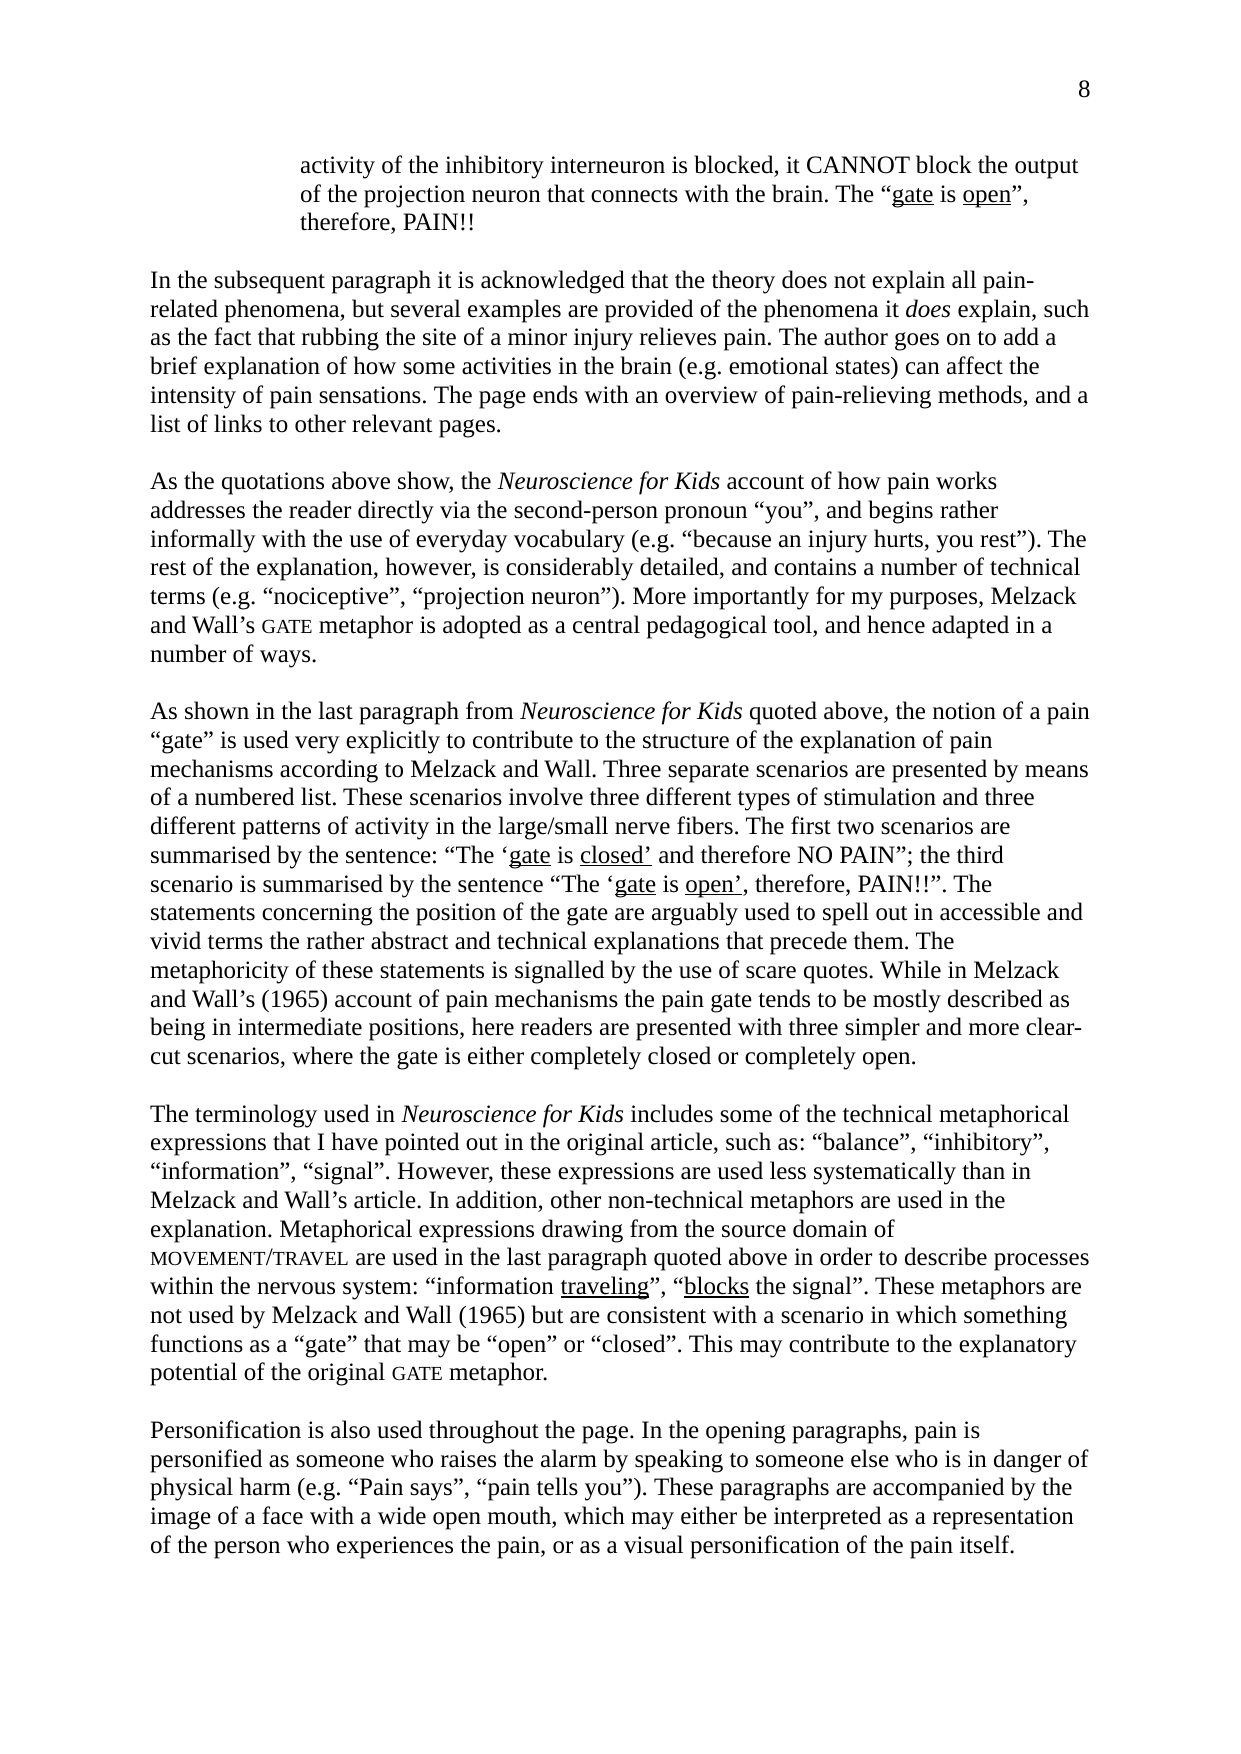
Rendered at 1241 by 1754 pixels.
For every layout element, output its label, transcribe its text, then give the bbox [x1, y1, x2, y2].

subtitle As shown in the last paragraph from Neuroscience for Kids quoted above, the notion of a pain “gate” is used very explicitly to contribute to the structure of the explanation of pain mechanisms according to Melzack and Wall. Three separate scenarios are presented by means of a numbered list. These scenarios involve three different types of stimulation and three different patterns of activity in the large/small nerve fibers. The first two scenarios are summarised by the sentence: “The ‘gate is closed’ and therefore NO PAIN”; the third scenario is summarised by the sentence “The ‘gate is open’, therefore, PAIN!!”. The statements concerning the position of the gate are arguably used to spell out in accessible and vivid terms the rather abstract and technical explanations that precede them. The metaphoricity of these statements is signalled by the use of scare quotes. While in Melzack and Wall’s (1965) account of pain mechanisms the pain gate tends to be mostly described as being in intermediate positions, here readers are presented with three simpler and more clear-cut scenarios, where the gate is either completely closed or completely open. [150, 696, 1090, 1070]
text In the subsequent paragraph it is acknowledged that the theory does not explain all pain-related phenomena, but several examples are provided of the phenomena it does explain, such as the fact that rubbing the site of a minor injury relieves pain. The author goes on to add a brief explanation of how some activities in the brain (e.g. emotional states) can affect the intensity of pain sensations. The page ends with an overview of pain-relieving methods, and a list of links to other relevant pages. [150, 265, 1090, 437]
text Personification is also used throughout the page. In the opening paragraphs, pain is personified as someone who raises the alarm by speaking to someone else who is in danger of physical harm (e.g. “Pain says”, “pain tells you”). These paragraphs are accompanied by the image of a face with a wide open mouth, which may either be interpreted as a representation of the person who experiences the pain, or as a visual personification of the pain itself. [150, 1415, 1090, 1559]
subtitle As the quotations above show, the Neuroscience for Kids account of how pain works addresses the reader directly via the second-person pronoun “you”, and begins rather informally with the use of everyday vocabulary (e.g. “because an injury hurts, you rest”). The rest of the explanation, however, is considerably detailed, and contains a number of technical terms (e.g. “nociceptive”, “projection neuron”). More importantly for my purposes, Melzack and Wall’s gate metaphor is adopted as a central pedagogical tool, and hence adapted in a number of ways. [150, 466, 1090, 667]
subtitle The terminology used in Neuroscience for Kids includes some of the technical metaphorical expressions that I have pointed out in the original article, such as: “balance”, “inhibitory”, “information”, “signal”. However, these expressions are used less systematically than in Melzack and Wall’s article. In addition, other non-technical metaphors are used in the explanation. Metaphorical expressions drawing from the source domain of movement/travel are used in the last paragraph quoted above in order to describe processes within the nervous system: “information traveling”, “blocks the signal”. These metaphors are not used by Melzack and Wall (1965) but are consistent with a scenario in which something functions as a “gate” that may be “open” or “closed”. This may contribute to the explanatory potential of the original gate metaphor. [150, 1099, 1090, 1386]
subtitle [262, 150, 1090, 236]
